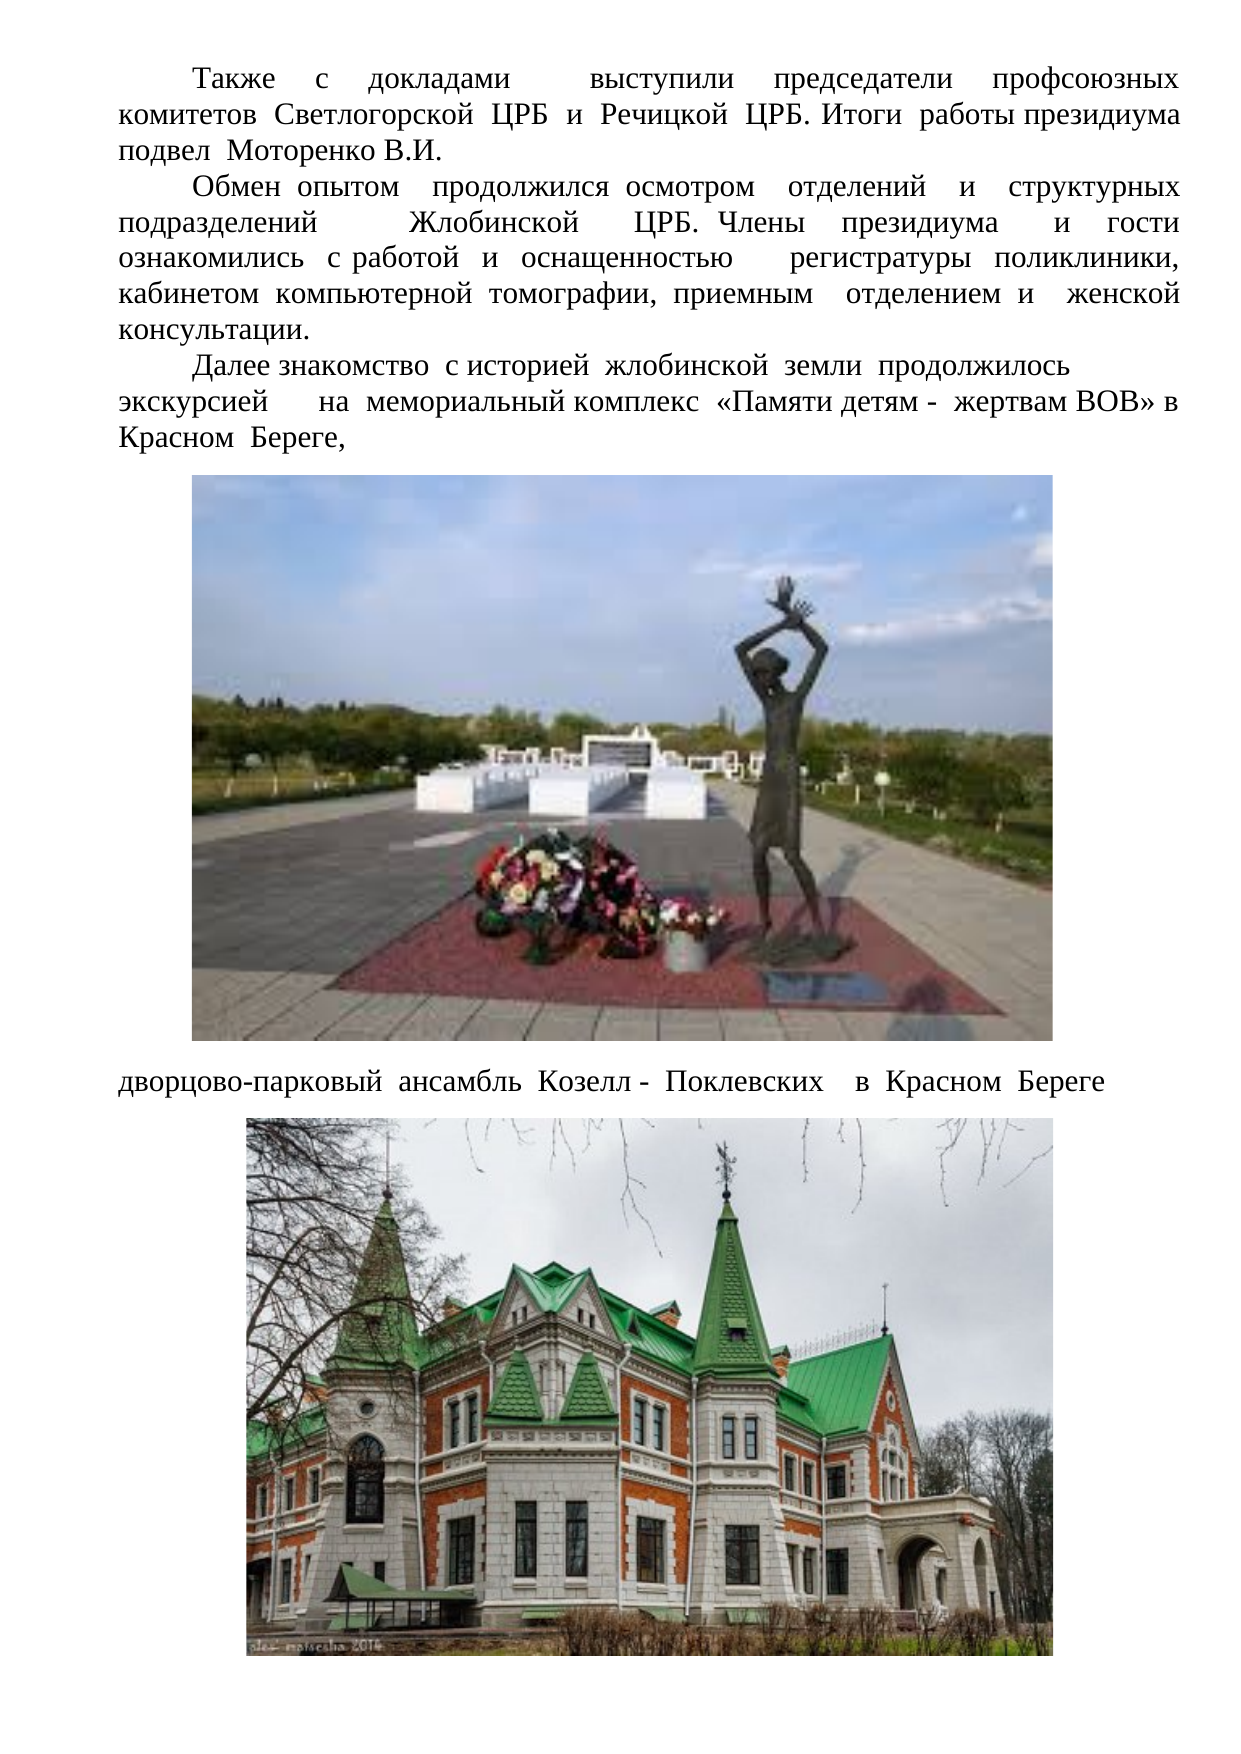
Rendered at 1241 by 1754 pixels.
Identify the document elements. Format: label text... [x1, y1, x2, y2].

text дворцово-парковый ансамбль Козелл - Поклевских в Красном Береге [118, 1062, 1181, 1098]
text Обмен опытом продолжился осмотром отделений и структурных подразделений Жлобинской ЦРБ. Члены президиума и гости ознакомились с работой и оснащенностью регистратуры поликлиники, кабинетом компьютерной томографии, приемным отделением и женской консультации. [118, 167, 1181, 347]
text Далее знакомство с историей жлобинской земли продолжилось экскурсией на мемориальный комплекс «Памяти детям - жертвам ВОВ» в Красном Береге, [118, 347, 1181, 454]
picture [191, 475, 1053, 1041]
picture [246, 1118, 1054, 1656]
text Также с докладами выступили председатели профсоюзных комитетов Светлогорской ЦРБ и Речицкой ЦРБ. Итоги работы президиума подвел Моторенко В.И. [118, 59, 1181, 167]
